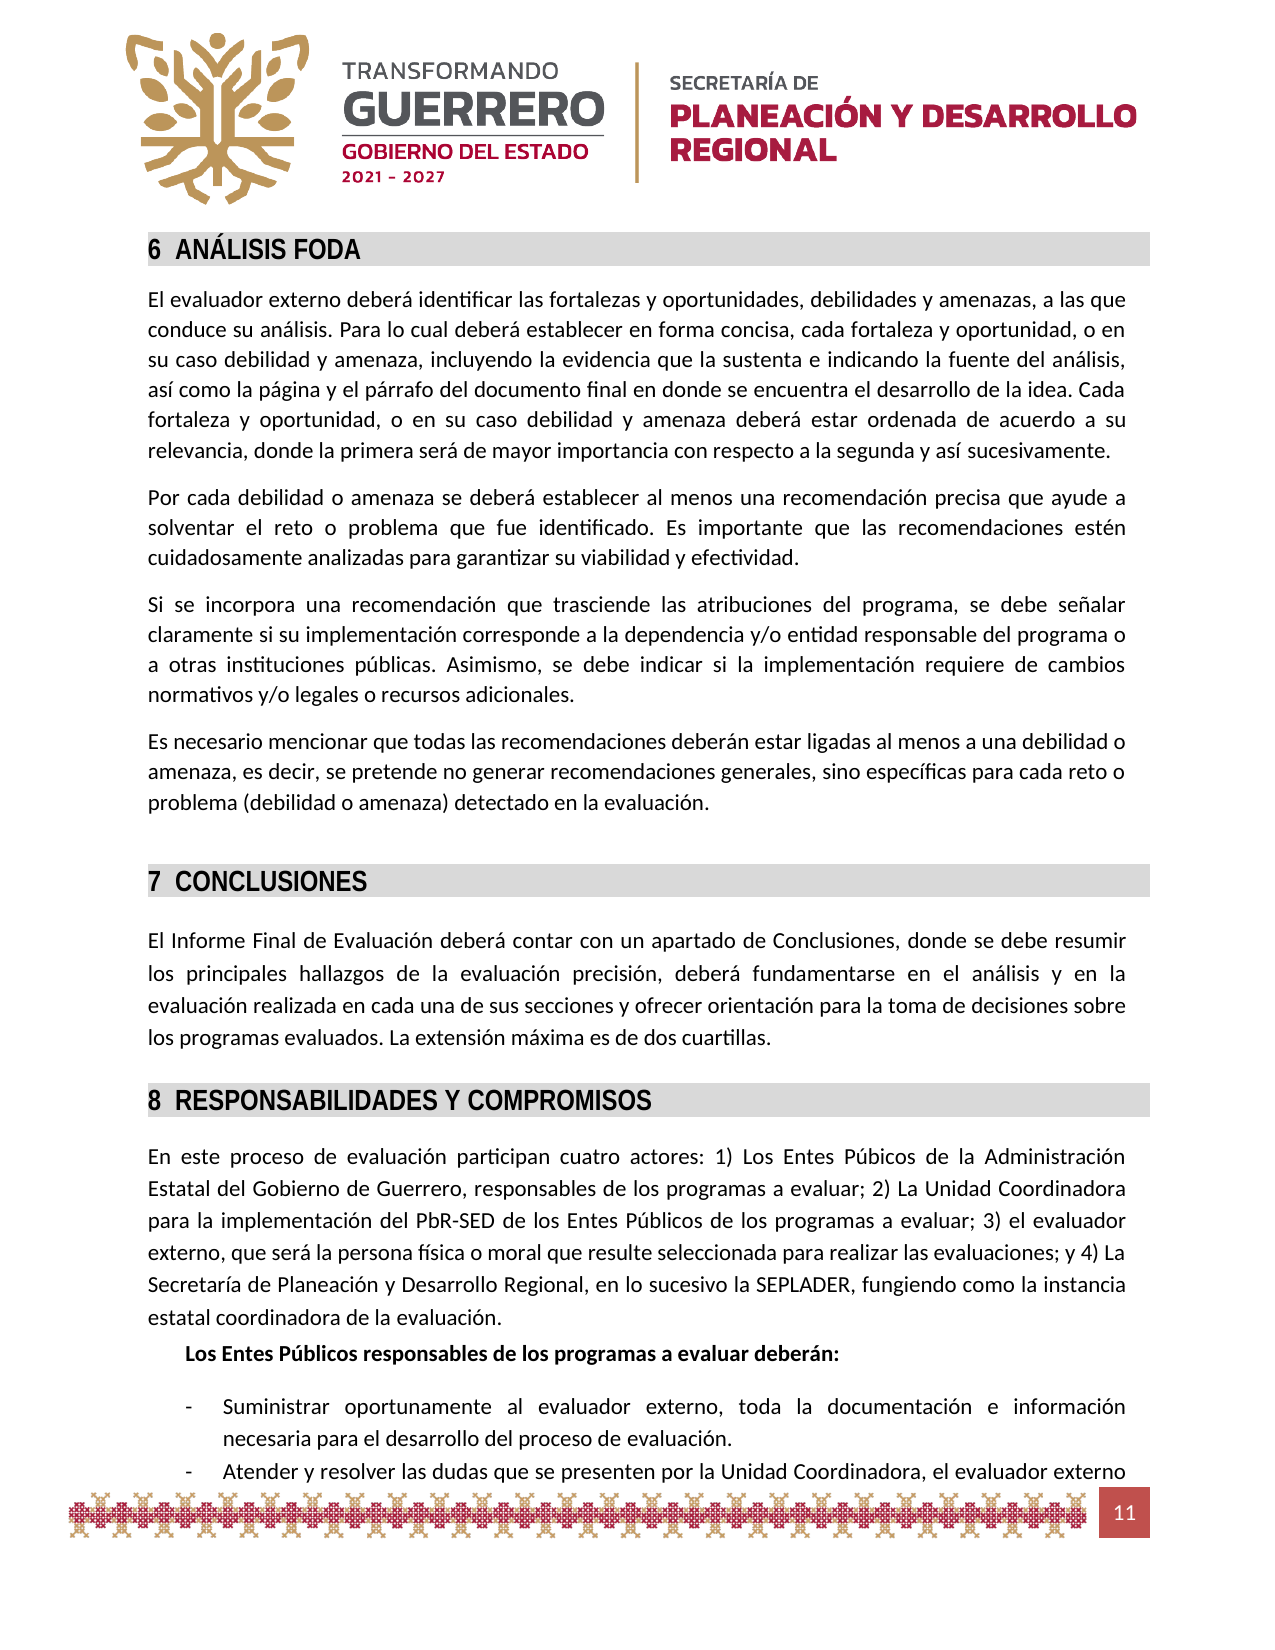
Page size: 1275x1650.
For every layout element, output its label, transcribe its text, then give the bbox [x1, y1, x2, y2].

text Si se incorpora una recomendación que trasciende las atribuciones del programa, se debe señalar claramente si su implementación corresponde a la dependencia y/o entidad responsable del programa o a otras instituciones públicas. Asimismo, se debe indicar si la implementación requiere de cambios normativos y/o legales o recursos adicionales. [148, 590, 1128, 708]
text En este proceso de evaluación participan cuatro actores: 1) Los Entes Púbicos de la Administración Estatal del Gobierno de Guerrero, responsables de los programas a evaluar; 2) La Unidad Coordinadora para la implementación del PbR-SED de los Entes Públicos de los programas a evaluar; 3) el evaluador externo, que será la persona física o moral que resulte seleccionada para realizar las evaluaciones; y 4) La Secretaría de Planeación y Desarrollo Regional, en lo sucesivo la SEPLADER, fungiendo como la instancia estatal coordinadora de la evaluación. [148, 1142, 1128, 1331]
text Es necesario mencionar que todas las recomendaciones deberán estar ligadas al menos a una debilidad o amenaza, es decir, se pretende no generar recomendaciones generales, sino específicas para cada reto o problema (debilidad o amenaza) detectado en la evaluación. [148, 727, 1128, 816]
list Suministrar oportunamente al evaluador externo, toda la documentación e información necesaria para el desarrollo del proceso de evaluación. [185, 1392, 1128, 1453]
subtitle ANÁLISIS FODA [148, 232, 1150, 266]
text El Informe Final de Evaluación deberá contar con un apartado de Conclusiones, donde se debe resumir los principales hallazgos de la evaluación precisión, deberá fundamentarse en el análisis y en la evaluación realizada en cada una de sus secciones y ofrecer orientación para la toma de decisiones sobre los programas evaluados. La extensión máxima es de dos cuartillas. [148, 926, 1128, 1051]
text El evaluador externo deberá identificar las fortalezas y oportunidades, debilidades y amenazas, a las que conduce su análisis. Para lo cual deberá establecer en forma concisa, cada fortaleza y oportunidad, o en su caso debilidad y amenaza, incluyendo la evidencia que la sustenta e indicando la fuente del análisis, así como la página y el párrafo del documento final en donde se encuentra el desarrollo de la idea. Cada fortaleza y oportunidad, o en su caso debilidad y amenaza deberá estar ordenada de acuerdo a su relevancia, donde la primera será de mayor importancia con respecto a la segunda y así sucesivamente. [148, 285, 1128, 464]
text Por cada debilidad o amenaza se deberá establecer al menos una recomendación precisa que ayude a solventar el reto o problema que fue identificado. Es importante que las recomendaciones estén cuidadosamente analizadas para garantizar su viabilidad y efectividad. [148, 483, 1128, 571]
subtitle RESPONSABILIDADES Y COMPROMISOS [148, 1083, 1150, 1117]
subtitle Los Entes Públicos responsables de los programas a evaluar deberán: [185, 1339, 1150, 1368]
subtitle CONCLUSIONES [148, 864, 1150, 897]
picture [66, 1487, 1092, 1544]
picture [125, 33, 1137, 205]
list Atender y resolver las dudas que se presenten por la Unidad Coordinadora, el evaluador externo o la instancia estatal coordinadora de la evaluación. [185, 1457, 1128, 1485]
